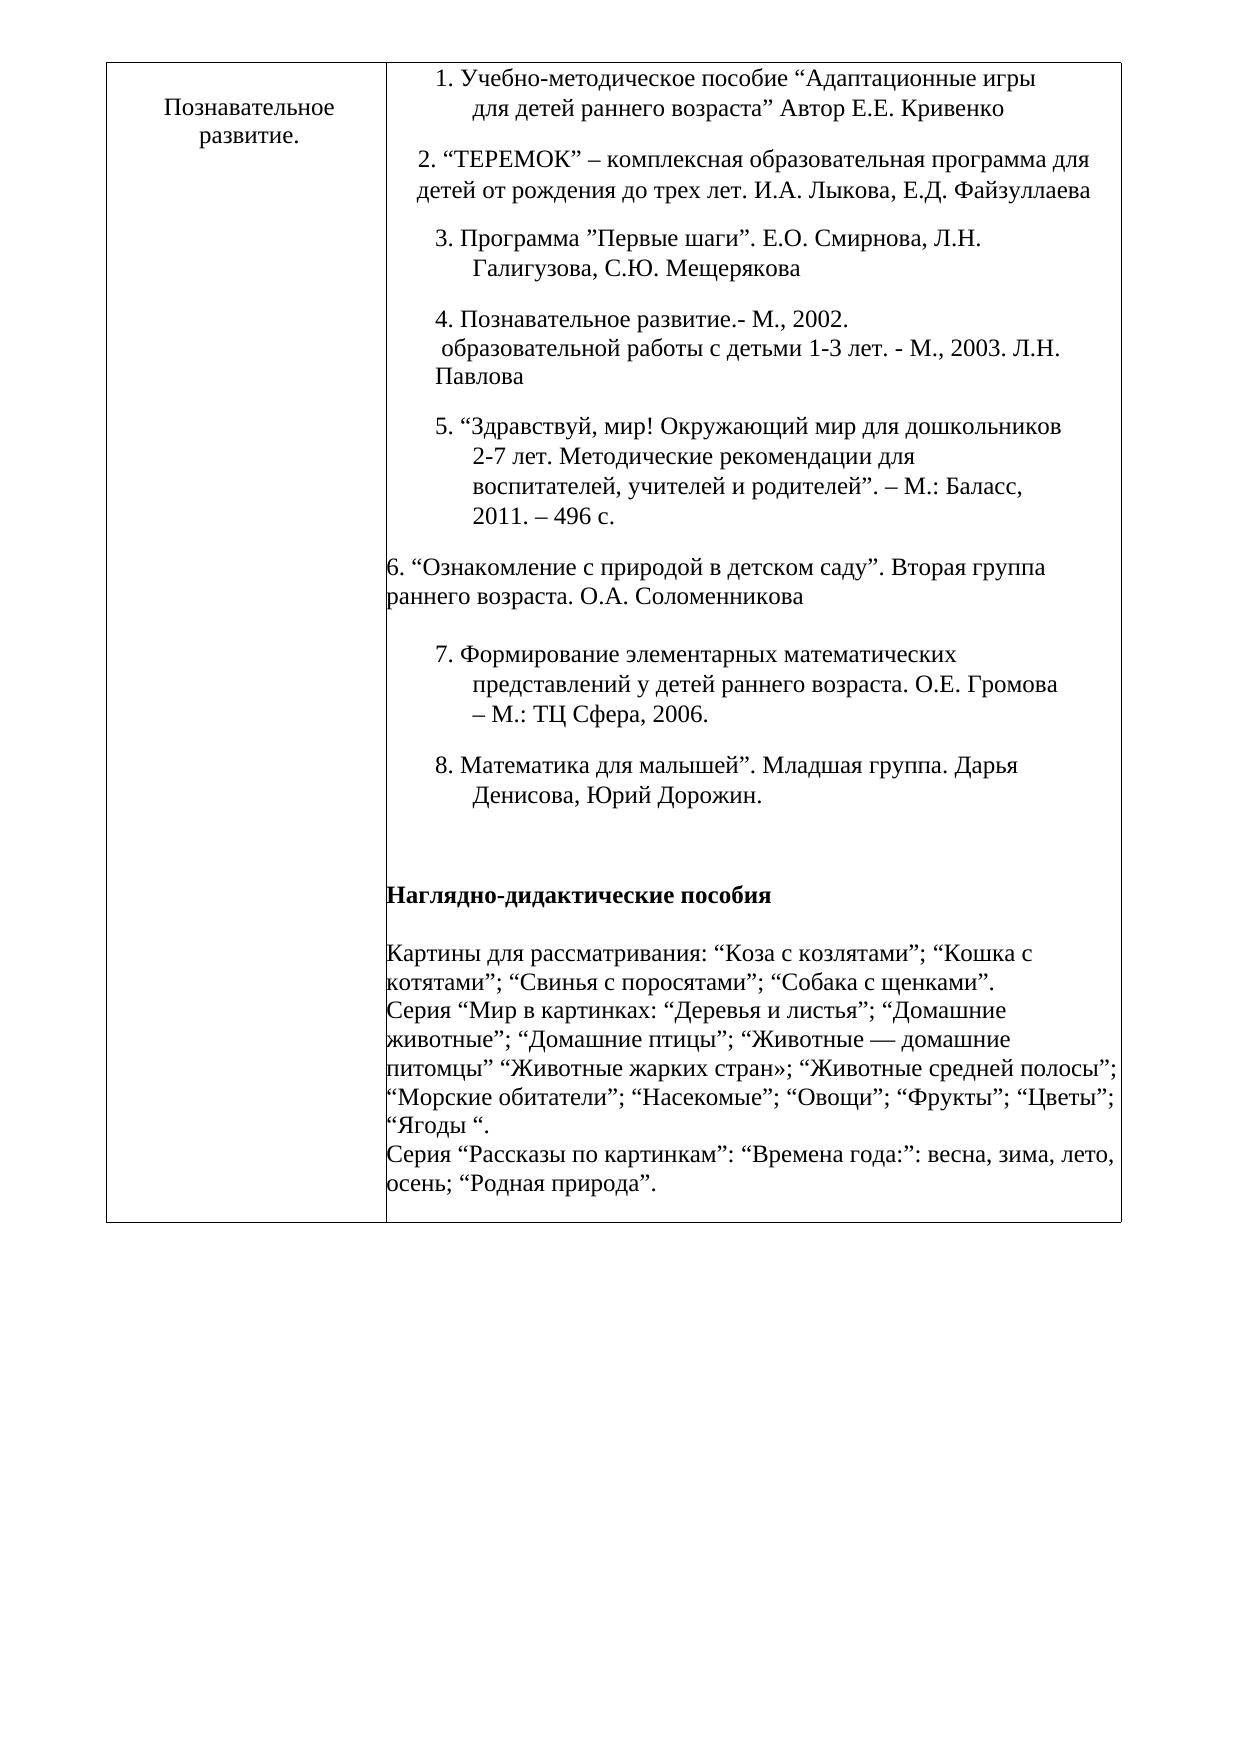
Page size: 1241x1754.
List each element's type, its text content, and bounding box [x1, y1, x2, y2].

table_cell Познавательное развитие. [107, 63, 386, 1222]
table_cell 1. Учебно-методическое пособие “Адаптационные игры для детей раннего возраста” Автор Е.Е. Кривенко 2. “ТЕРЕМОК” – комплексная образовательная программа для детей от рождения до трех лет. И.А. Лыкова, Е.Д. Файзуллаева 3. Программа ”Первые шаги”. Е.О. Смирнова, Л.Н. Галигузова, С.Ю. Мещерякова 4. Познавательное развитие.- М., 2002. образовательной работы с детьми 1-3 лет. - М., 2003. Л.Н. Павлова 5. “Здравствуй, мир! Окружающий мир для дошкольников 2-7 лет. Методические рекомендации для воспитателей, учителей и родителей”. – М.: Баласс, 2011. – 496 с. 6. “Ознакомление с природой в детском саду”. Вторая группа раннего возраста. О.А. Соломенникова 7. Формирование элементарных математических представлений у детей раннего возраста. О.Е. Громова – М.: ТЦ Сфера, 2006. 8. Математика для малышей”. Младшая группа. Дарья Денисова, Юрий Дорожин. Наглядно-дидактические пособия Картины для рассматривания: “Коза с козлятами”; “Кошка с котятами”; “Свинья с поросятами”; “Собака с щенками”. Серия “Мир в картинках: “Деревья и листья”; “Домашние животные”; “Домашние птицы”; “Животные — домашние питомцы” “Животные жарких стран»; “Животные средней полосы”; “Морские обитатели”; “Насекомые”; “Овощи”; “Фрукты”; “Цветы”; “Ягоды “. Серия “Рассказы по картинкам”: “Времена года:”: весна, зима, лето, осень; “Родная природа”. [387, 63, 1121, 1222]
